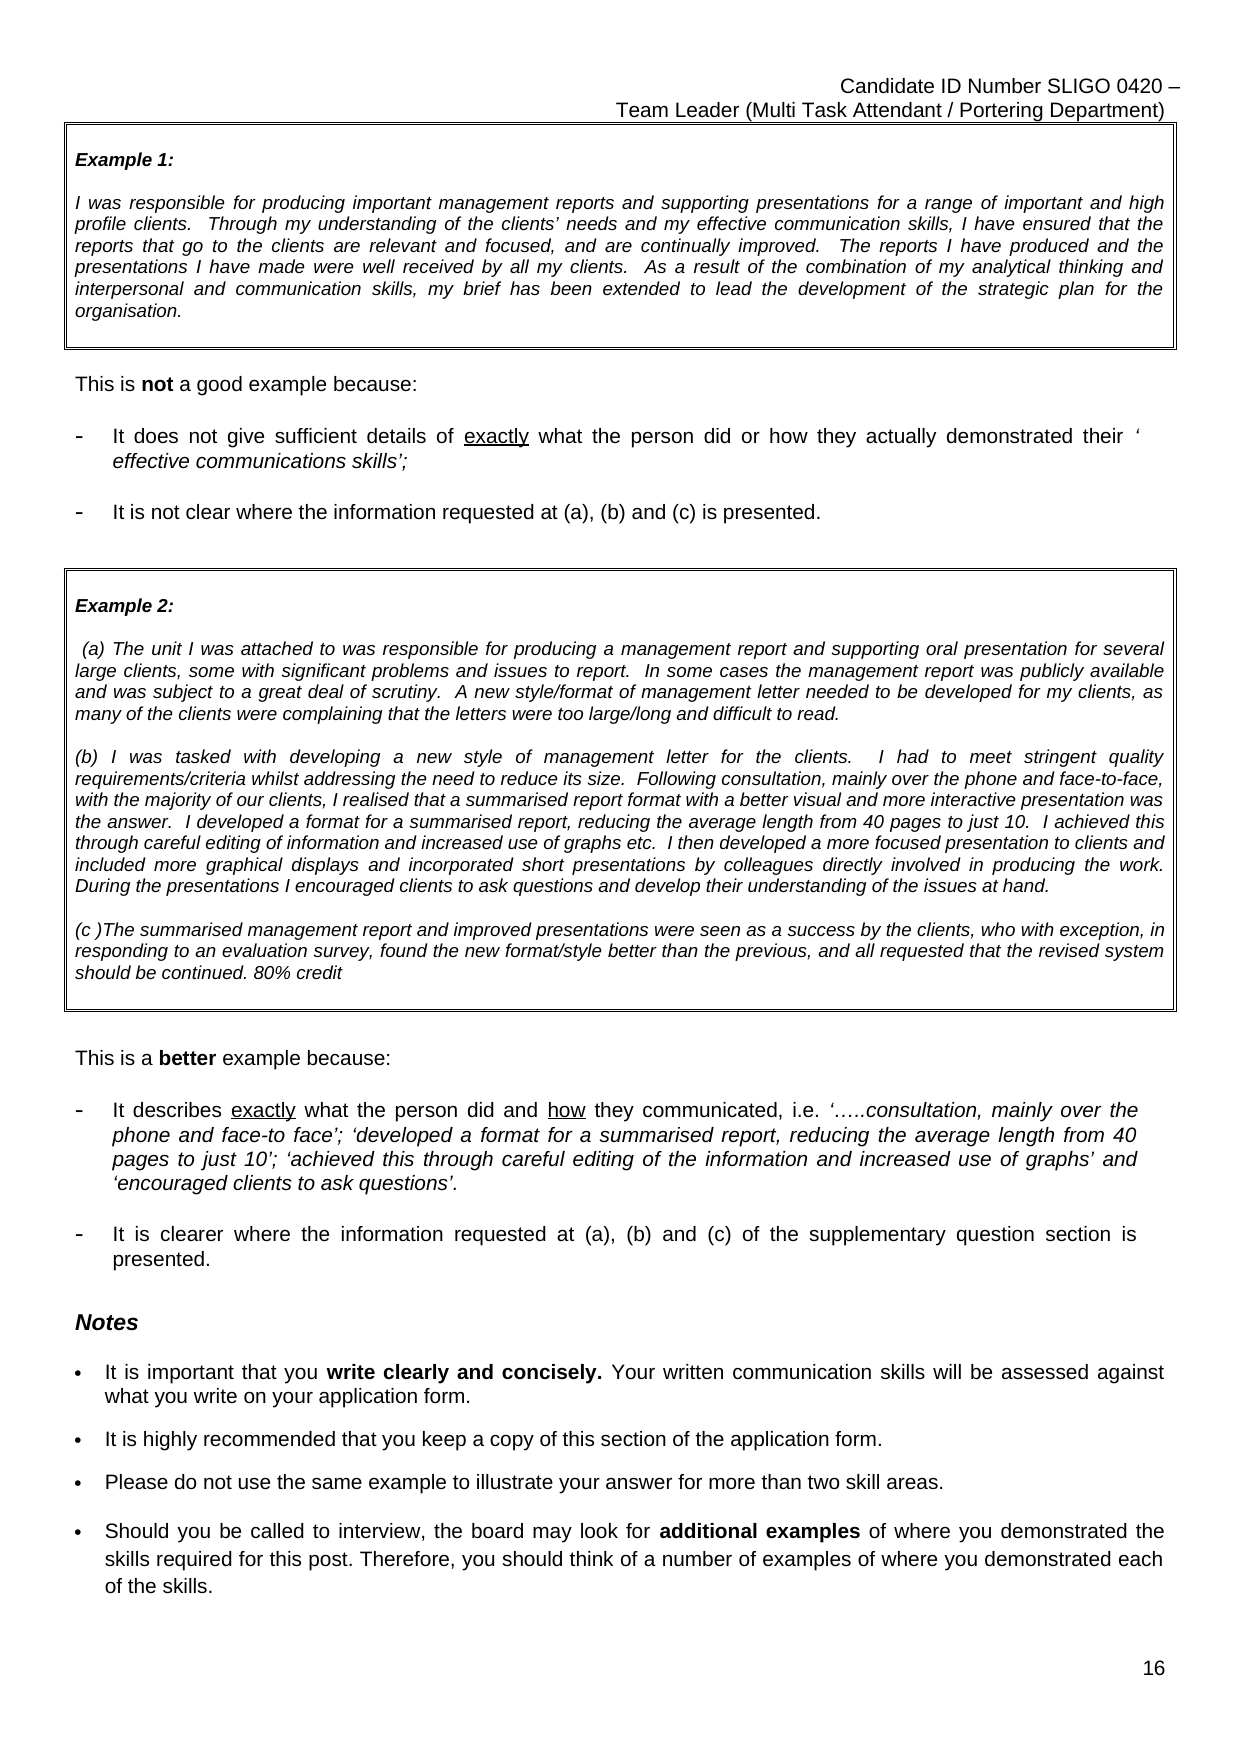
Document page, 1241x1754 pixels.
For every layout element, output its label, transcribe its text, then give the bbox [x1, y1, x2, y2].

list It describes exactly what the person did and how they communicated, i.e. ‘…..consultation, mainly over the phone and face-to face’; ‘developed a format for a summarised report, reducing the average length from 40 pages to just 10’; ‘achieved this through careful editing of the information and increased use of graphs’ and ‘encouraged clients to ask questions’. [75, 1094, 1139, 1194]
list It is highly recommended that you keep a copy of this section of the application form. [75, 1427, 1165, 1451]
text Example 1: [75, 148, 1165, 170]
list It is clearer where the information requested at (a), (b) and (c) of the supplementary question section is presented. [75, 1218, 1139, 1271]
text (a) The unit I was attached to was responsible for producing a management report and supporting oral presentation for several large clients, some with significant problems and issues to report. In some cases the management report was publicly available and was subject to a great deal of scrutiny. A new style/format of management letter needed to be developed for my clients, as many of the clients were complaining that the letters were too large/long and difficult to read. [75, 638, 1165, 724]
text This is a better example because: [75, 1046, 1139, 1070]
text (c )The summarised management report and improved presentations were seen as a success by the clients, who with exception, in responding to an evaluation survey, found the new format/style better than the previous, and all requested that the revised system should be continued. 80% credit [75, 918, 1165, 983]
list Should you be called to interview, the board may look for additional examples of where you demonstrated the skills required for this post. Therefore, you should think of a number of examples of where you demonstrated each of the skills. [75, 1519, 1165, 1598]
list It is not clear where the information requested at (a), (b) and (c) is presented. [75, 496, 1139, 525]
list It does not give sufficient details of exactly what the person did or how they actually demonstrated their ‘ effective communications skills’; [75, 420, 1139, 472]
list It is important that you write clearly and concisely. Your written communication skills will be assessed against what you write on your application form. [75, 1360, 1165, 1408]
text Notes [75, 1309, 1165, 1336]
list Please do not use the same example to illustrate your answer for more than two skill areas. [75, 1470, 1165, 1494]
text (b) I was tasked with developing a new style of management letter for the clients. I had to meet stringent quality requirements/criteria whilst addressing the need to reduce its size. Following consultation, mainly over the phone and face-to-face, with the majority of our clients, I realised that a summarised report format with a better visual and more interactive presentation was the answer. I developed a format for a summarised report, reducing the average length from 40 pages to just 10. I achieved this through careful editing of information and increased use of graphs etc. I then developed a more focused presentation to clients and included more graphical displays and incorporated short presentations by colleagues directly involved in producing the work. During the presentations I encouraged clients to ask questions and develop their understanding of the issues at hand. [75, 746, 1165, 897]
text I was responsible for producing important management reports and supporting presentations for a range of important and high profile clients. Through my understanding of the clients’ needs and my effective communication skills, I have ensured that the reports that go to the clients are relevant and focused, and are continually improved. The reports I have produced and the presentations I have made were well received by all my clients. As a result of the combination of my analytical thinking and interpersonal and communication skills, my brief has been extended to lead the development of the strategic plan for the organisation. [75, 192, 1165, 321]
text Example 2: [75, 595, 1165, 617]
text This is not a good example because: [75, 372, 1139, 396]
